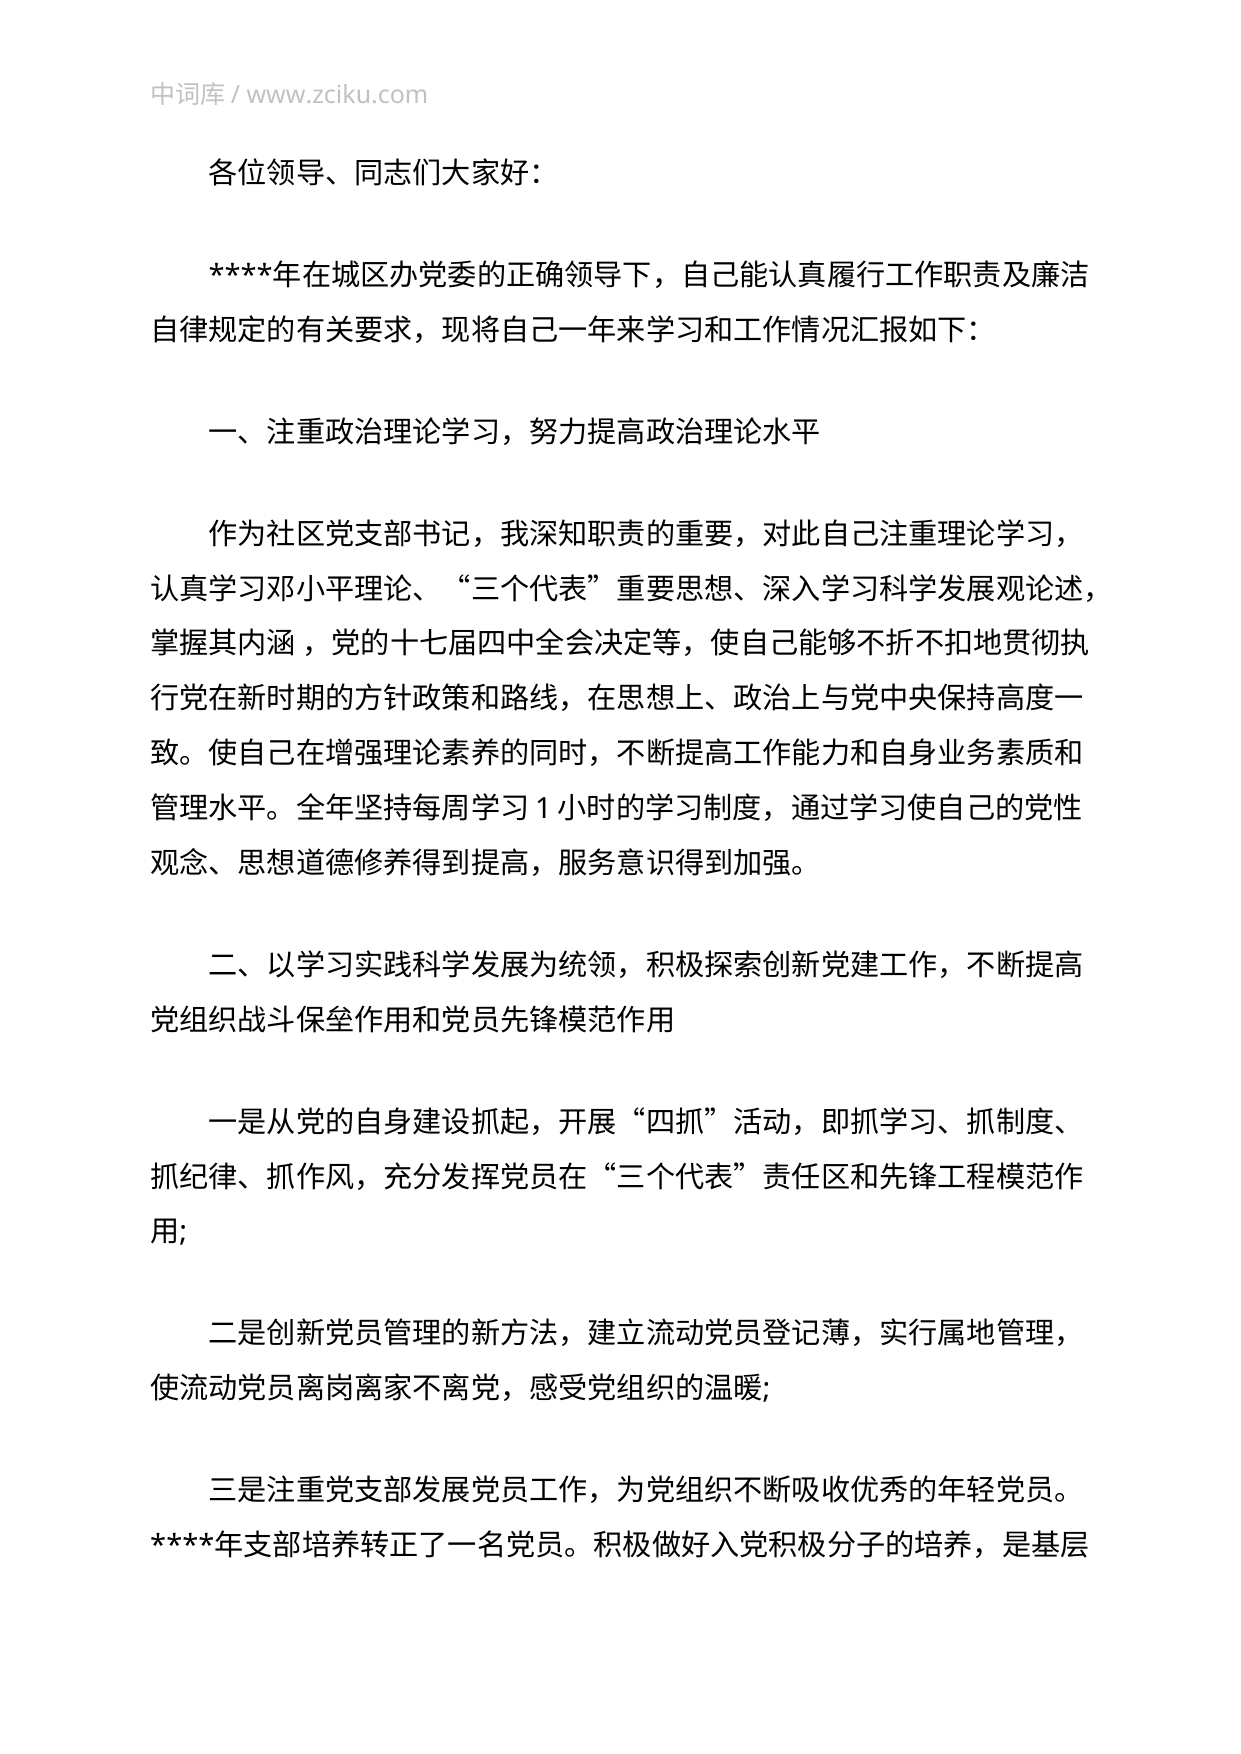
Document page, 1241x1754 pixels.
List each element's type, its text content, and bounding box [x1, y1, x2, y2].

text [150, 1467, 1090, 1564]
text 二、以学习实践科学发展为统领，积极探索创新党建工作，不断提高党组织战斗保垒作用和党员先锋模范作用 [150, 942, 1090, 1039]
text 一、注重政治理论学习，努力提高政治理论水平 [150, 408, 1090, 451]
text ****年在城区办党委的正确领导下，自己能认真履行工作职责及廉洁自律规定的有关要求，现将自己一年来学习和工作情况汇报如下： [150, 252, 1090, 349]
text 各位领导、同志们大家好： [150, 150, 1090, 192]
text 作为社区党支部书记，我深知职责的重要，对此自己注重理论学习，认真学习邓小平理论、“三个代表”重要思想、深入学习科学发展观论述，掌握其内涵 ，党的十七届四中全会决定等，使自己能够不折不扣地贯彻执行党在新时期的方针政策和路线，在思想上、政治上与党中央保持高度一致。使自己在增强理论素养的同时，不断提高工作能力和自身业务素质和管理水平。全年坚持每周学习1小时的学习制度，通过学习使自己的党性观念、思想道德修养得到提高，服务意识得到加强。 [150, 510, 1090, 882]
text 二是创新党员管理的新方法，建立流动党员登记薄，实行属地管理，使流动党员离岗离家不离党，感受党组织的温暖; [150, 1310, 1090, 1407]
text 一是从党的自身建设抓起，开展“四抓”活动，即抓学习、抓制度、抓纪律、抓作风，充分发挥党员在“三个代表”责任区和先锋工程模范作用; [150, 1098, 1090, 1250]
